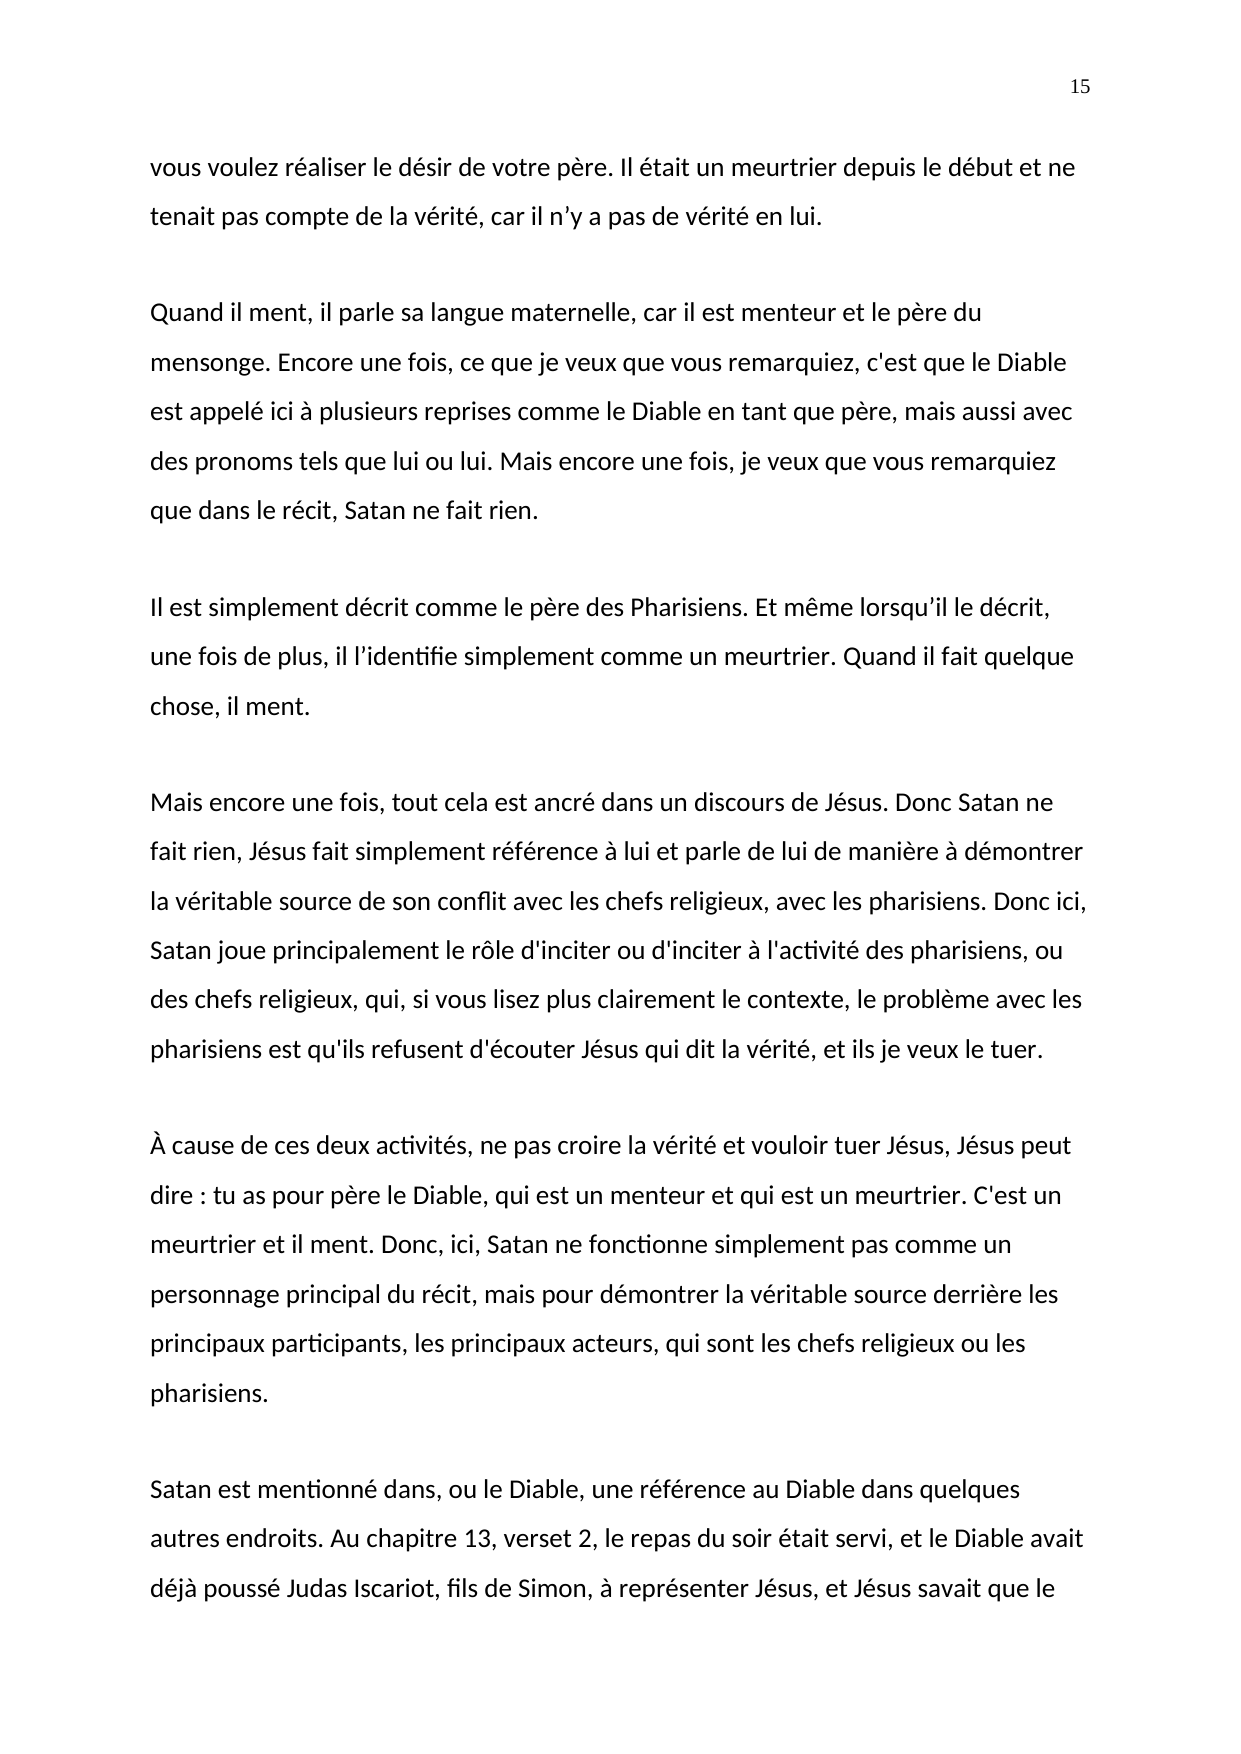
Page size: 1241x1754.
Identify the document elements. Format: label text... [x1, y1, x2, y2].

text Quand il ment, il parle sa langue maternelle, car il est menteur et le père du mensonge. Encore une fois, ce que je veux que vous remarquiez, c'est que le Diable est appelé ici à plusieurs reprises comme le Diable en tant que père, mais aussi avec des pronoms tels que lui ou lui. Mais encore une fois, je veux que vous remarquiez que dans le récit, Satan ne fait rien. [150, 296, 1090, 527]
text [150, 1472, 1090, 1604]
text À cause de ces deux activités, ne pas croire la vérité et vouloir tuer Jésus, Jésus peut dire : tu as pour père le Diable, qui est un menteur et qui est un meurtrier. C'est un meurtrier et il ment. Donc, ici, Satan ne fonctionne simplement pas comme un personnage principal du récit, mais pour démontrer la véritable source derrière les principaux participants, les principaux acteurs, qui sont les chefs religieux ou les pharisiens. [150, 1128, 1090, 1409]
text Il est simplement décrit comme le père des Pharisiens. Et même lorsqu’il le décrit, une fois de plus, il l’identifie simplement comme un meurtrier. Quand il fait quelque chose, il ment. [150, 590, 1090, 722]
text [150, 150, 1090, 232]
text Mais encore une fois, tout cela est ancré dans un discours de Jésus. Donc Satan ne fait rien, Jésus fait simplement référence à lui et parle de lui de manière à démontrer la véritable source de son conflit avec les chefs religieux, avec les pharisiens. Donc ici, Satan joue principalement le rôle d'inciter ou d'inciter à l'activité des pharisiens, ou des chefs religieux, qui, si vous lisez plus clairement le contexte, le problème avec les pharisiens est qu'ils refusent d'écouter Jésus qui dit la vérité, et ils je veux le tuer. [150, 785, 1090, 1065]
